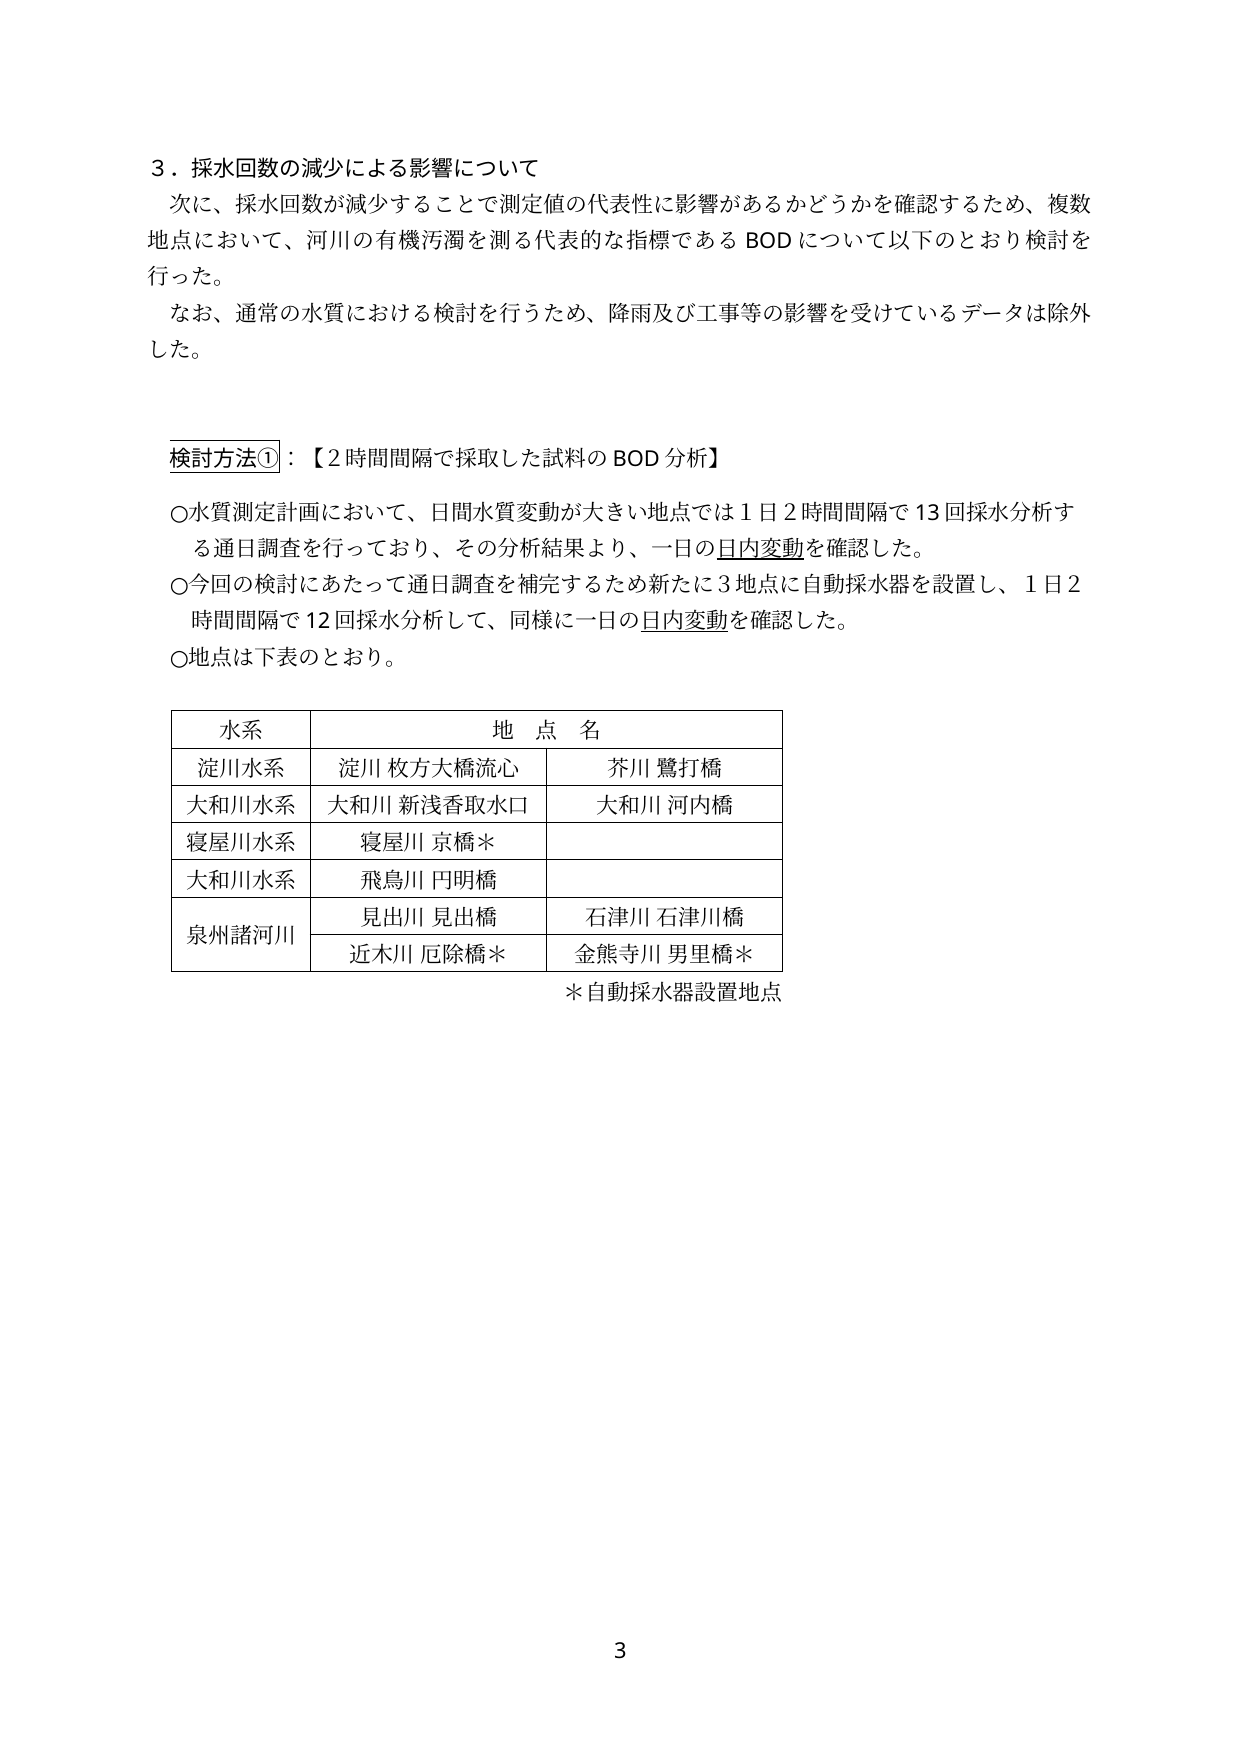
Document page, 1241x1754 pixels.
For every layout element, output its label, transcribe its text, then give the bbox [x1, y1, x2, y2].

table_cell 寝屋川水系 [172, 823, 310, 859]
table_cell 近木川 厄除橋＊ [311, 935, 546, 971]
text ○地点は下表のとおり。 [148, 638, 1092, 674]
table_cell [547, 823, 782, 859]
table_cell 大和川水系 [172, 786, 310, 822]
table_cell 大和川 河内橋 [547, 786, 782, 822]
text ３．採水回数の減少による影響について [148, 148, 1092, 184]
table_header 地 点 名 [311, 711, 782, 747]
text ○今回の検討にあたって通日調査を補完するため新たに３地点に自動採水器を設置し、１日２時間間隔で12回採水分析して、同様に一日の日内変動を確認した。 [169, 565, 1092, 638]
text 次に、採水回数が減少することで測定値の代表性に影響があるかどうかを確認するため、複数地点において、河川の有機汚濁を測る代表的な指標であるBODについて以下のとおり検討を行った。 [148, 184, 1092, 293]
text ＊自動採水器設置地点 [169, 972, 1092, 1008]
table_cell 淀川水系 [172, 749, 310, 785]
text 検討方法①：【２時間間隔で採取した試料のBOD分析】 [148, 438, 1092, 474]
table_cell 金熊寺川 男里橋＊ [547, 935, 782, 971]
table_cell [547, 860, 782, 897]
text なお、通常の水質における検討を行うため、降雨及び工事等の影響を受けているデータは除外した。 [148, 293, 1092, 366]
table_cell 飛鳥川 円明橋 [311, 860, 546, 897]
table_cell 石津川 石津川橋 [547, 898, 782, 934]
table_cell 大和川 新浅香取水口 [311, 786, 546, 822]
table_header 水系 [172, 711, 310, 747]
table_cell 泉州諸河川 [172, 898, 310, 971]
table_cell 淀川 枚方大橋流心 [311, 749, 546, 785]
table_cell 寝屋川 京橋＊ [311, 823, 546, 859]
table_cell 芥川 鷺打橋 [547, 749, 782, 785]
table_cell 見出川 見出橋 [311, 898, 546, 934]
table_cell 大和川水系 [172, 860, 310, 897]
text ○水質測定計画において、日間水質変動が大きい地点では１日２時間間隔で13回採水分析する通日調査を行っており、その分析結果より、一日の日内変動を確認した。 [169, 493, 1092, 565]
